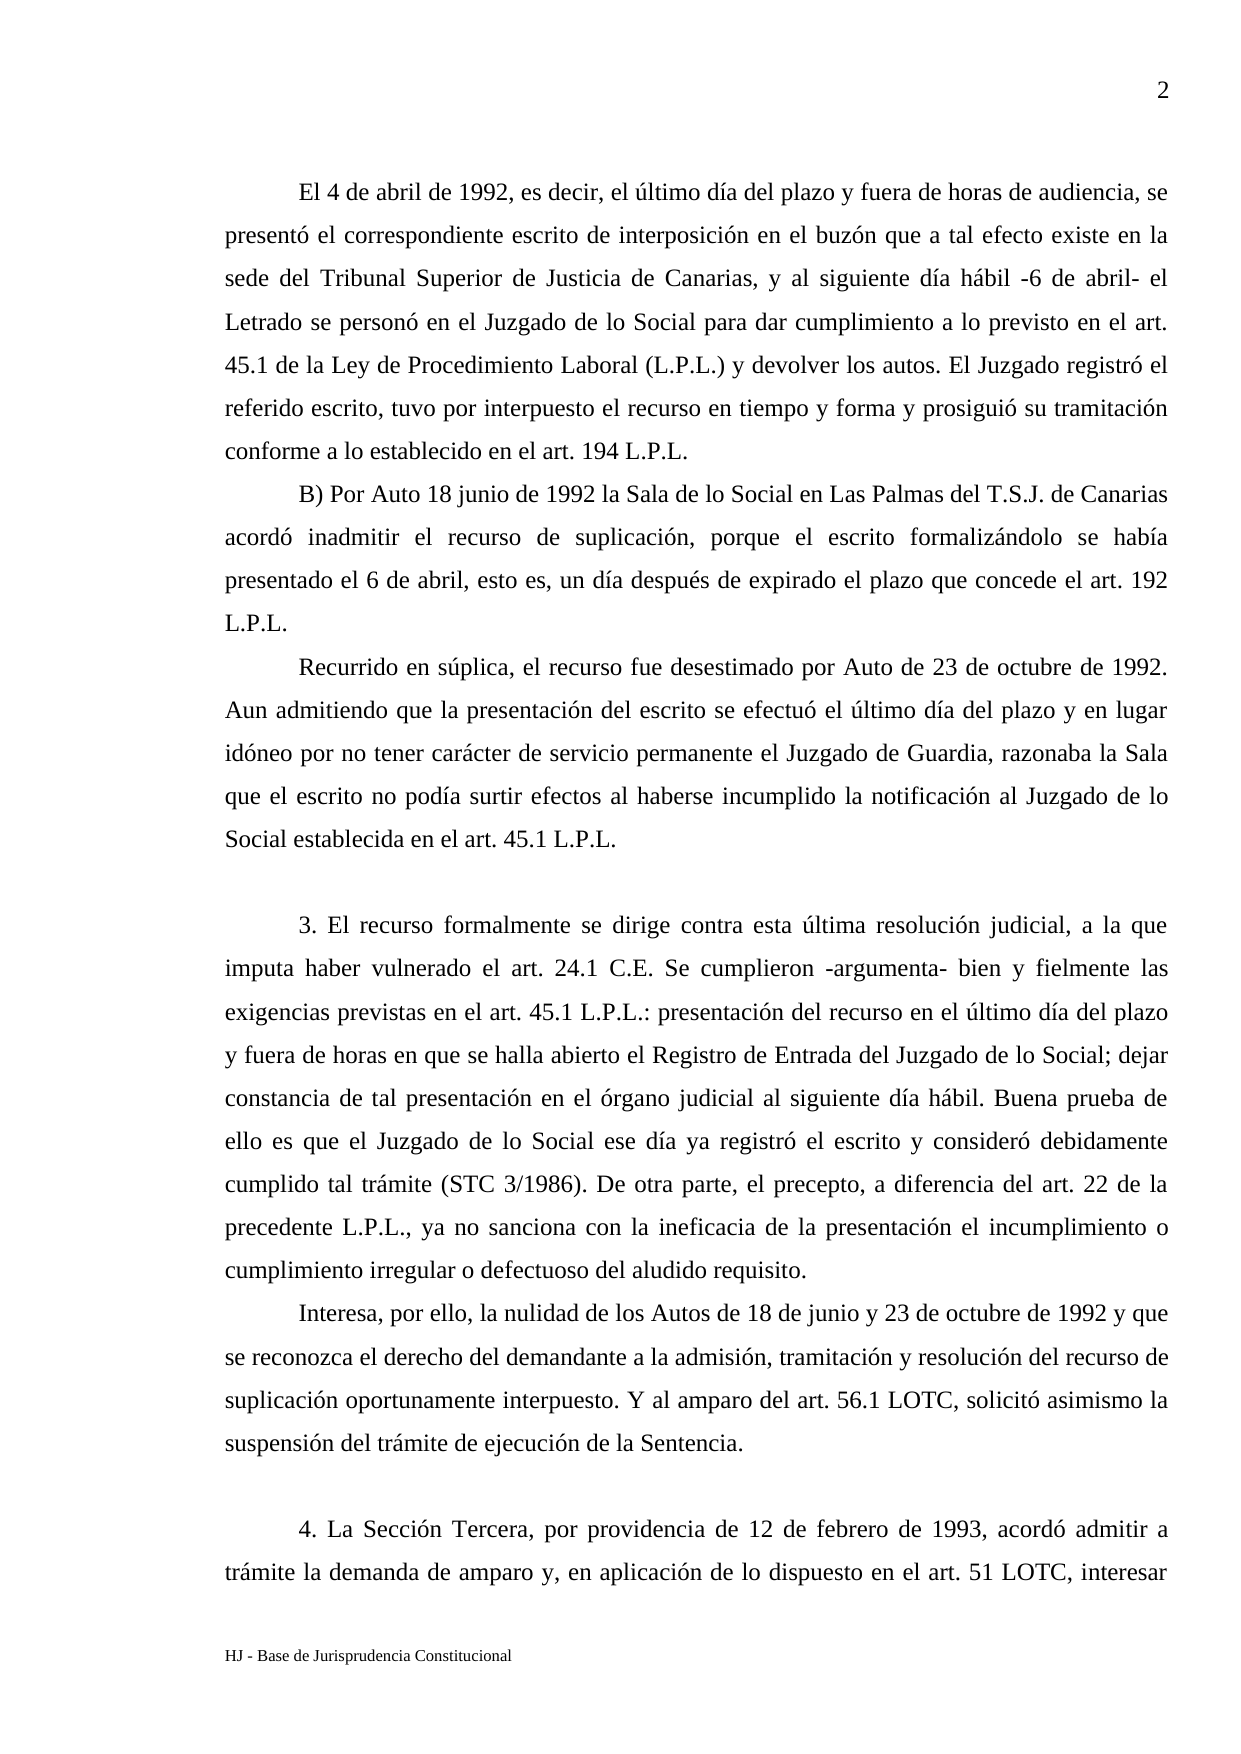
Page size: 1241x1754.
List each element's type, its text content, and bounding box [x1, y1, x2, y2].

text B) Por Auto 18 junio de 1992 la Sala de lo Social en Las Palmas del T.S.J. de Canarias acordó inadmitir el recurso de suplicación, porque el escrito formalizándolo se había presentado el 6 de abril, esto es, un día después de expirado el plazo que concede el art. 192 L.P.L. [224, 479, 1169, 637]
text Interesa, por ello, la nulidad de los Autos de 18 de junio y 23 de octubre de 1992 y que se reconozca el derecho del demandante a la admisión, tramitación y resolución del recurso de suplicación oportunamente interpuesto. Y al amparo del art. 56.1 LOTC, solicitó asimismo la suspensión del trámite de ejecución de la Sentencia. [224, 1298, 1169, 1457]
text El 4 de abril de 1992, es decir, el último día del plazo y fuera de horas de audiencia, se presentó el correspondiente escrito de interposición en el buzón que a tal efecto existe en la sede del Tribunal Superior de Justicia de Canarias, y al siguiente día hábil -6 de abril- el Letrado se personó en el Juzgado de lo Social para dar cumplimiento a lo previsto en el art. 45.1 de la Ley de Procedimiento Laboral (L.P.L.) y devolver los autos. El Juzgado registró el referido escrito, tuvo por interpuesto el recurso en tiempo y forma y prosiguió su tramitación conforme a lo establecido en el art. 194 L.P.L. [224, 177, 1169, 465]
text 3. El recurso formalmente se dirige contra esta última resolución judicial, a la que imputa haber vulnerado el art. 24.1 C.E. Se cumplieron -argumenta- bien y fielmente las exigencias previstas en el art. 45.1 L.P.L.: presentación del recurso en el último día del plazo y fuera de horas en que se halla abierto el Registro de Entrada del Juzgado de lo Social; dejar constancia de tal presentación en el órgano judicial al siguiente día hábil. Buena prueba de ello es que el Juzgado de lo Social ese día ya registró el escrito y consideró debidamente cumplido tal trámite (STC 3/1986). De otra parte, el precepto, a diferencia del art. 22 de la precedente L.P.L., ya no sanciona con la ineficacia de la presentación el incumplimiento o cumplimiento irregular o defectuoso del aludido requisito. [224, 910, 1169, 1284]
text Recurrido en súplica, el recurso fue desestimado por Auto de 23 de octubre de 1992. Aun admitiendo que la presentación del escrito se efectuó el último día del plazo y en lugar idóneo por no tener carácter de servicio permanente el Juzgado de Guardia, razonaba la Sala que el escrito no podía surtir efectos al haberse incumplido la notificación al Juzgado de lo Social establecida en el art. 45.1 L.P.L. [224, 652, 1169, 853]
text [224, 1514, 1169, 1586]
